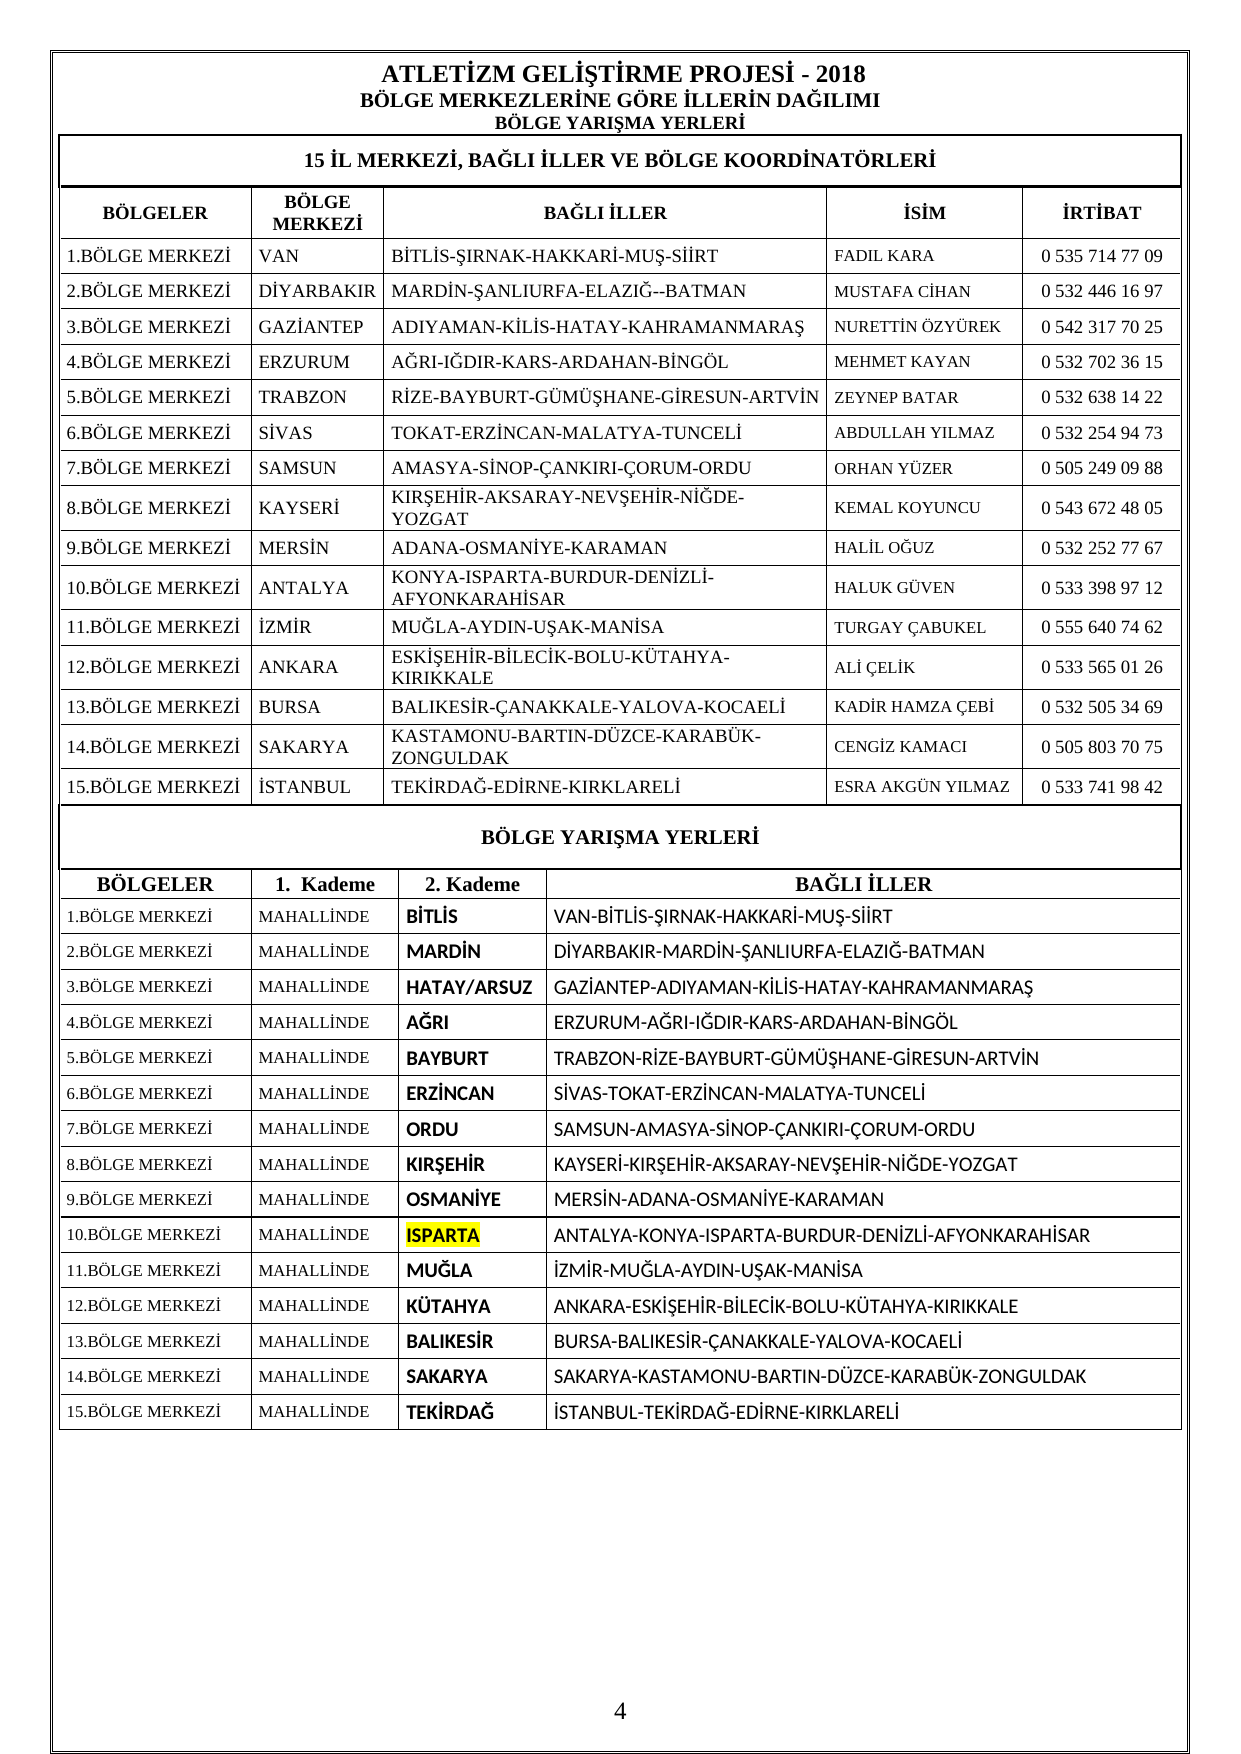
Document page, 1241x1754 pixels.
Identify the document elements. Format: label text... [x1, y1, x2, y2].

table_cell 0 532 505 34 69 [1023, 689, 1181, 724]
table_cell İRTİBAT [1023, 188, 1181, 237]
table_cell 12.BÖLGE MERKEZİ [60, 1288, 251, 1323]
table_cell MARDİN-ŞANLIURFA-ELAZIĞ--BATMAN [384, 274, 826, 308]
text BÖLGE YARIŞMA YERLERİ [118, 112, 1122, 133]
table_cell MAHALLİNDE [252, 1182, 398, 1216]
table_cell AĞRI [399, 1005, 546, 1039]
table_cell 8.BÖLGE MERKEZİ [60, 1147, 251, 1181]
table_cell KASTAMONU-BARTIN-DÜZCE-KARABÜK-ZONGULDAK [384, 725, 826, 768]
table_cell ERZURUM [252, 345, 383, 379]
table_cell MUĞLA [399, 1253, 546, 1287]
table_cell SAMSUN [252, 451, 383, 485]
table_cell ADIYAMAN-KİLİS-HATAY-KAHRAMANMARAŞ [384, 309, 826, 344]
table_cell KONYA-ISPARTA-BURDUR-DENİZLİ-AFYONKARAHİSAR [384, 566, 826, 609]
table_cell 3.BÖLGE MERKEZİ [60, 970, 251, 1004]
table_cell ERZURUM-AĞRI-IĞDIR-KARS-ARDAHAN-BİNGÖL [547, 1004, 1181, 1039]
table_cell 1. Kademe [252, 870, 398, 898]
table_cell HALUK GÜVEN [827, 566, 1022, 609]
table_cell BALIKESİR [399, 1324, 546, 1358]
table_cell FADIL KARA [827, 239, 1022, 273]
table_cell SAKARYA [252, 725, 383, 768]
table_cell MAHALLİNDE [252, 1111, 398, 1146]
table_cell 4.BÖLGE MERKEZİ [60, 345, 251, 379]
table_cell 1.BÖLGE MERKEZİ [60, 239, 251, 273]
table_cell 2.BÖLGE MERKEZİ [60, 274, 251, 308]
table_cell MUSTAFA CİHAN [827, 274, 1022, 308]
table_cell 14.BÖLGE MERKEZİ [60, 1359, 251, 1393]
table_cell HATAY/ARSUZ [399, 970, 546, 1004]
table_cell DİYARBAKIR-MARDİN-ŞANLIURFA-ELAZIĞ-BATMAN [547, 933, 1181, 968]
table_cell 9.BÖLGE MERKEZİ [60, 1182, 251, 1216]
table_cell KIRŞEHİR-AKSARAY-NEVŞEHİR-NİĞDE-YOZGAT [384, 486, 826, 529]
table_cell MAHALLİNDE [252, 1040, 398, 1075]
table_cell 13.BÖLGE MERKEZİ [60, 690, 251, 724]
table_cell MERSİN-ADANA-OSMANİYE-KARAMAN [547, 1181, 1181, 1216]
table_cell KAYSERİ [252, 486, 383, 529]
table_cell BALIKESİR-ÇANAKKALE-YALOVA-KOCAELİ [384, 690, 826, 724]
table_cell MAHALLİNDE [252, 1253, 398, 1287]
table_cell SAMSUN-AMASYA-SİNOP-ÇANKIRI-ÇORUM-ORDU [547, 1110, 1181, 1146]
table_cell 3.BÖLGE MERKEZİ [60, 309, 251, 344]
table_cell MEHMET KAYAN [827, 345, 1022, 379]
table_cell MAHALLİNDE [252, 1218, 398, 1252]
table_cell TRABZON-RİZE-BAYBURT-GÜMÜŞHANE-GİRESUN-ARTVİN [547, 1039, 1181, 1075]
table_cell MAHALLİNDE [252, 1359, 398, 1393]
table_cell MAHALLİNDE [252, 1005, 398, 1039]
table_cell TRABZON [252, 380, 383, 414]
table_cell 0 505 803 70 75 [1023, 724, 1181, 768]
table_cell GAZİANTEP [252, 309, 383, 344]
table_cell 11.BÖLGE MERKEZİ [60, 1253, 251, 1287]
table_cell 0 505 249 09 88 [1023, 450, 1181, 485]
table_cell DİYARBAKIR [252, 274, 383, 308]
table_cell HALİL OĞUZ [827, 531, 1022, 565]
table_cell BÖLGE MERKEZİ [252, 188, 383, 237]
table_cell AMASYA-SİNOP-ÇANKIRI-ÇORUM-ORDU [384, 451, 826, 485]
text ATLETİZM GELİŞTİRME PROJESİ - 2018 [118, 59, 1122, 88]
table_cell BİTLİS-ŞIRNAK-HAKKARİ-MUŞ-SİİRT [384, 239, 826, 273]
table_cell TEKİRDAĞ [399, 1395, 546, 1429]
table_cell MAHALLİNDE [252, 1324, 398, 1358]
table_cell 1.BÖLGE MERKEZİ [60, 899, 251, 933]
table_cell ANTALYA-KONYA-ISPARTA-BURDUR-DENİZLİ-AFYONKARAHİSAR [547, 1216, 1181, 1252]
table_cell 5.BÖLGE MERKEZİ [60, 380, 251, 414]
table_cell 0 535 714 77 09 [1023, 238, 1181, 273]
table_cell KADİR HAMZA ÇEBİ [827, 690, 1022, 724]
table_cell KEMAL KOYUNCU [827, 486, 1022, 529]
table_cell 9.BÖLGE MERKEZİ [60, 531, 251, 565]
table_cell İSTANBUL-TEKİRDAĞ-EDİRNE-KIRKLARELİ [547, 1394, 1181, 1429]
table_cell ISPARTA [399, 1218, 546, 1252]
table_cell ZEYNEP BATAR [827, 380, 1022, 414]
table_cell OSMANİYE [399, 1182, 546, 1216]
table_cell BİTLİS [399, 899, 546, 933]
table_cell ADANA-OSMANİYE-KARAMAN [384, 531, 826, 565]
table_cell 0 532 702 36 15 [1023, 344, 1181, 379]
table_cell İSİM [827, 188, 1022, 237]
table_cell 13.BÖLGE MERKEZİ [60, 1324, 251, 1358]
table_cell 0 542 317 70 25 [1023, 308, 1181, 344]
table_cell TURGAY ÇABUKEL [827, 610, 1022, 644]
table_cell KÜTAHYA [399, 1288, 546, 1323]
table_cell ABDULLAH YILMAZ [827, 416, 1022, 450]
table_header 15 İL MERKEZİ, BAĞLI İLLER VE BÖLGE KOORDİNATÖRLERİ [60, 136, 1180, 185]
table_cell TOKAT-ERZİNCAN-MALATYA-TUNCELİ [384, 416, 826, 450]
table_cell TEKİRDAĞ-EDİRNE-KIRKLARELİ [384, 769, 826, 804]
table_cell 2.BÖLGE MERKEZİ [60, 934, 251, 968]
table_cell MAHALLİNDE [252, 899, 398, 933]
table_cell MAHALLİNDE [252, 1395, 398, 1429]
table_cell BAYBURT [399, 1040, 546, 1075]
table_cell ESKİŞEHİR-BİLECİK-BOLU-KÜTAHYA-KIRIKKALE [384, 646, 826, 689]
table_cell KIRŞEHİR [399, 1147, 546, 1181]
table_cell SİVAS [252, 416, 383, 450]
table_cell MAHALLİNDE [252, 1288, 398, 1323]
table_cell BAĞLI İLLER [547, 870, 1181, 898]
table_cell 2. Kademe [399, 870, 546, 898]
table_cell BURSA-BALIKESİR-ÇANAKKALE-YALOVA-KOCAELİ [547, 1323, 1181, 1358]
table_cell 6.BÖLGE MERKEZİ [60, 416, 251, 450]
table_cell 5.BÖLGE MERKEZİ [60, 1040, 251, 1075]
table_cell ALİ ÇELİK [827, 646, 1022, 689]
table_cell ESRA AKGÜN YILMAZ [827, 769, 1022, 804]
table_cell 8.BÖLGE MERKEZİ [60, 486, 251, 529]
table_cell İSTANBUL [252, 769, 383, 804]
table_cell RİZE-BAYBURT-GÜMÜŞHANE-GİRESUN-ARTVİN [384, 380, 826, 414]
table_cell MAHALLİNDE [252, 1147, 398, 1181]
table_cell 6.BÖLGE MERKEZİ [60, 1076, 251, 1110]
table_cell SİVAS-TOKAT-ERZİNCAN-MALATYA-TUNCELİ [547, 1075, 1181, 1110]
table_cell 14.BÖLGE MERKEZİ [60, 725, 251, 768]
table_cell 15.BÖLGE MERKEZİ [60, 769, 251, 804]
table_cell MERSİN [252, 531, 383, 565]
table_cell 0 543 672 48 05 [1023, 485, 1181, 529]
table_cell MAHALLİNDE [252, 970, 398, 1004]
table_cell MAHALLİNDE [252, 1076, 398, 1110]
table_cell 7.BÖLGE MERKEZİ [60, 1111, 251, 1146]
table_cell BAĞLI İLLER [384, 188, 826, 237]
table_cell 10.BÖLGE MERKEZİ [60, 1217, 251, 1252]
table_cell 0 555 640 74 62 [1023, 609, 1181, 644]
table_cell 4.BÖLGE MERKEZİ [60, 1005, 251, 1039]
table_cell ANKARA-ESKİŞEHİR-BİLECİK-BOLU-KÜTAHYA-KIRIKKALE [547, 1287, 1181, 1323]
table_cell BÖLGELER [60, 869, 251, 898]
table_cell MARDİN [399, 934, 546, 968]
table_cell 11.BÖLGE MERKEZİ [60, 610, 251, 644]
table_cell 0 533 741 98 42 [1023, 768, 1181, 804]
table_cell SAKARYA [399, 1359, 546, 1393]
table_cell 0 532 638 14 22 [1023, 379, 1181, 414]
table_cell ANTALYA [252, 566, 383, 609]
table_cell 0 533 565 01 26 [1023, 645, 1181, 689]
table_cell MAHALLİNDE [252, 934, 398, 968]
text BÖLGE MERKEZLERİNE GÖRE İLLERİN DAĞILIMI [118, 88, 1122, 112]
table_cell GAZİANTEP-ADIYAMAN-KİLİS-HATAY-KAHRAMANMARAŞ [547, 969, 1181, 1004]
table_cell İZMİR [252, 610, 383, 644]
table_cell 12.BÖLGE MERKEZİ [60, 646, 251, 689]
table_cell ORDU [399, 1111, 546, 1146]
table_cell BÖLGE YARIŞMA YERLERİ [60, 805, 1180, 868]
table_cell 7.BÖLGE MERKEZİ [60, 451, 251, 485]
table_cell 0 532 254 94 73 [1023, 415, 1181, 450]
table_cell MUĞLA-AYDIN-UŞAK-MANİSA [384, 610, 826, 644]
table_cell 10.BÖLGE MERKEZİ [60, 566, 251, 609]
table_cell ORHAN YÜZER [827, 451, 1022, 485]
table_cell 0 533 398 97 12 [1023, 565, 1181, 609]
table_cell 0 532 252 77 67 [1023, 530, 1181, 565]
table_cell AĞRI-IĞDIR-KARS-ARDAHAN-BİNGÖL [384, 345, 826, 379]
table_cell İZMİR-MUĞLA-AYDIN-UŞAK-MANİSA [547, 1252, 1181, 1287]
table_cell NURETTİN ÖZYÜREK [827, 309, 1022, 344]
table_cell 15.BÖLGE MERKEZİ [60, 1395, 251, 1429]
table_cell 0 532 446 16 97 [1023, 273, 1181, 308]
table_cell SAKARYA-KASTAMONU-BARTIN-DÜZCE-KARABÜK-ZONGULDAK [547, 1358, 1181, 1393]
table_cell BURSA [252, 690, 383, 724]
table_cell VAN-BİTLİS-ŞIRNAK-HAKKARİ-MUŞ-SİİRT [547, 898, 1181, 933]
table_cell KAYSERİ-KIRŞEHİR-AKSARAY-NEVŞEHİR-NİĞDE-YOZGAT [547, 1146, 1181, 1181]
table_cell VAN [252, 239, 383, 273]
table_cell CENGİZ KAMACI [827, 725, 1022, 768]
table_cell ANKARA [252, 646, 383, 689]
table_cell ERZİNCAN [399, 1076, 546, 1110]
table_cell BÖLGELER [60, 186, 251, 237]
